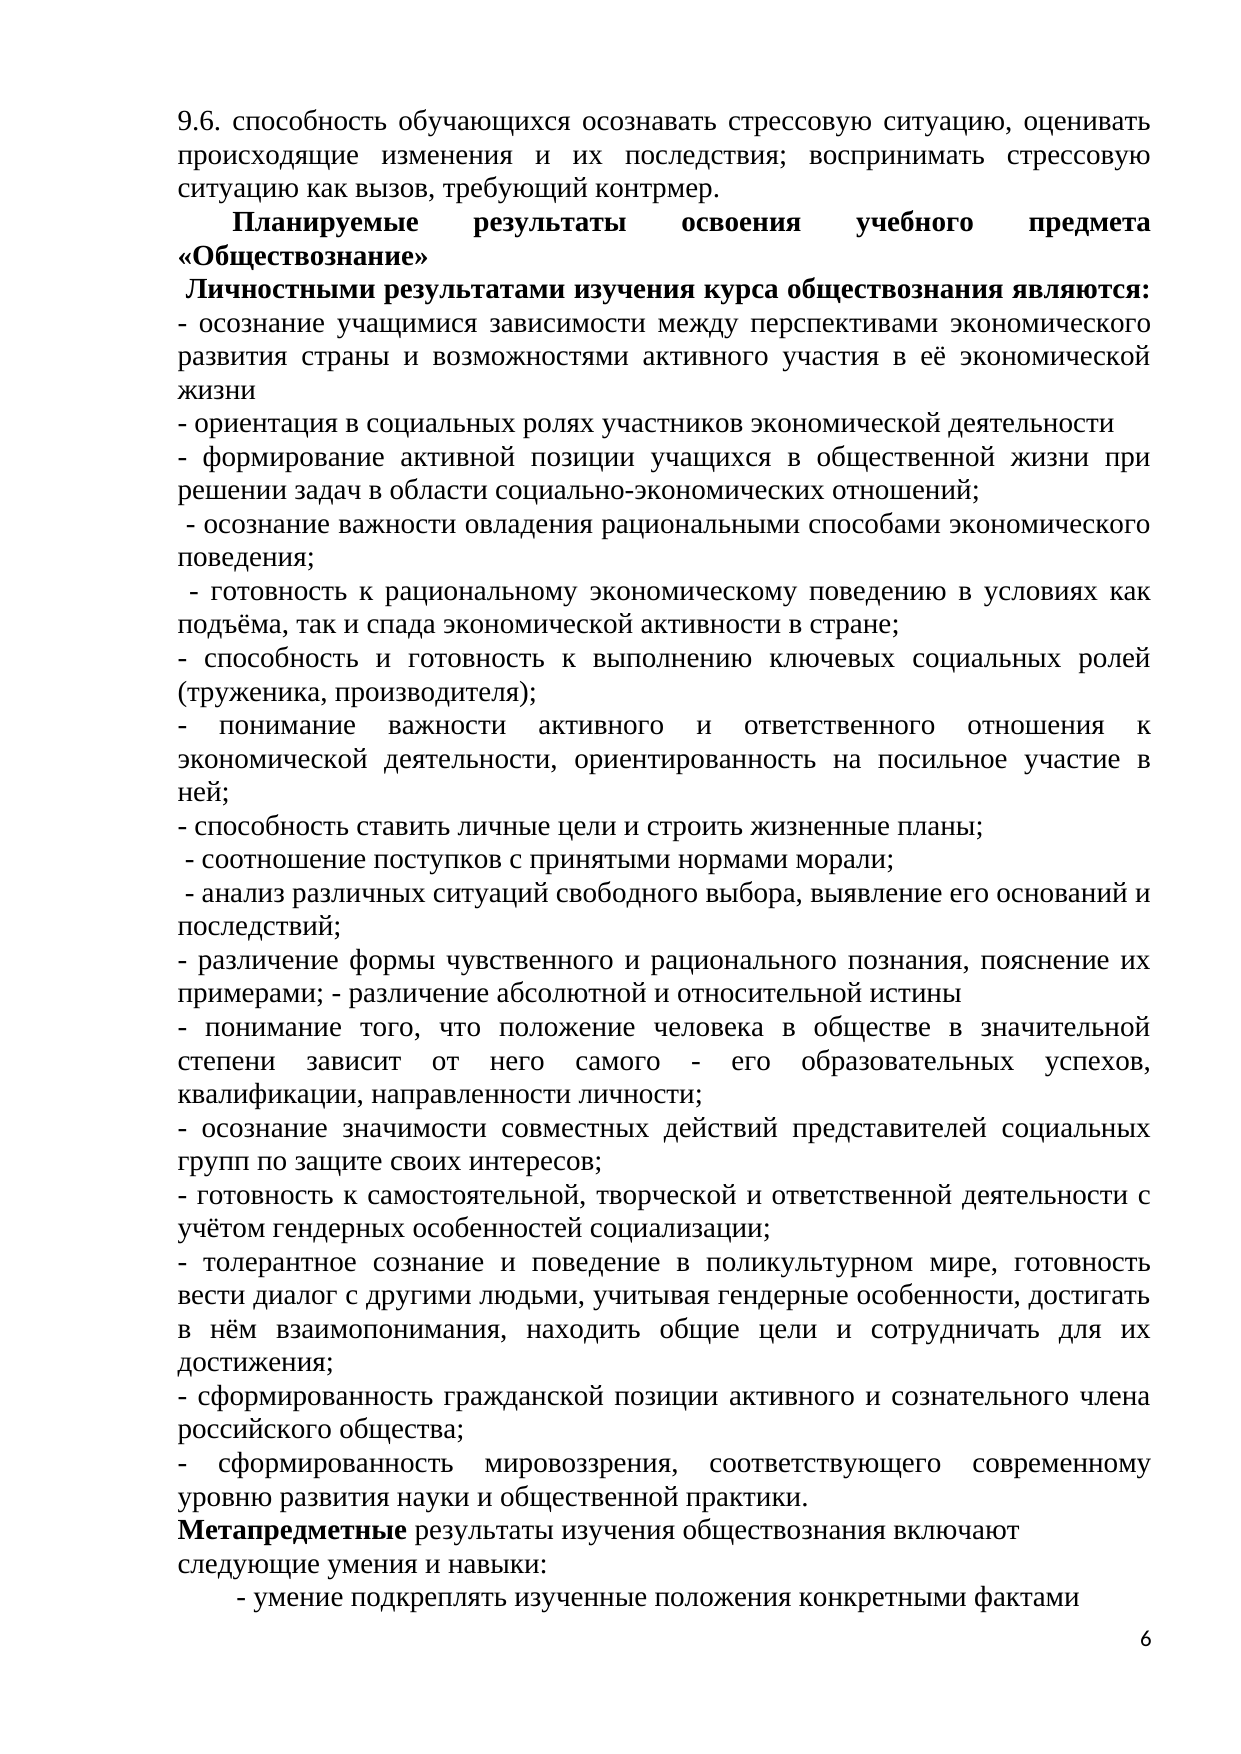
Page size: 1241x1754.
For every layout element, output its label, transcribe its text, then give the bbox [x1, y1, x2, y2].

text - формирование активной позиции учащихся в общественной жизни при решении задач в области социально-экономических отношений; [177, 439, 1152, 506]
text - толерантное сознание и поведение в поликультурном мире, готовность вести диалог с другими людьми, учитывая гендерные особенности, достигать в нём взаимопонимания, находить общие цели и сотрудничать для их достижения; [177, 1244, 1152, 1378]
text - анализ различных ситуаций свободного выбора, выявление его оснований и последствий; [177, 875, 1152, 942]
text - понимание того, что положение человека в обществе в значительной степени зависит от него самого - его образовательных успехов, квалификации, направленности личности; [177, 1009, 1152, 1110]
text Личностными результатами изучения курса обществознания являются: - осознание учащимися зависимости между перспективами экономического развития страны и возможностями активного участия в её экономической жизни [177, 271, 1152, 405]
text - сформированность мировоззрения, соответствующего современному уровню развития науки и общественной практики. [177, 1445, 1152, 1512]
text - соотношение поступков с принятыми нормами морали; [177, 841, 1152, 875]
text 9.6. способность обучающихся осознавать стрессовую ситуацию, оценивать происходящие изменения и их последствия; воспринимать стрессовую ситуацию как вызов, требующий контрмер. [177, 103, 1152, 204]
text - способность ставить личные цели и строить жизненные планы; [177, 808, 1152, 841]
text - осознание важности овладения рациональными способами экономического поведения; [177, 506, 1152, 573]
text следующие умения и навыки: [177, 1546, 1152, 1579]
text - готовность к рациональному экономическому поведению в условиях как подъёма, так и спада экономической активности в стране; [177, 573, 1152, 640]
text - готовность к самостоятельной, творческой и ответственной деятельности с учётом гендерных особенностей социализации; [177, 1177, 1152, 1244]
text - умение подкреплять изученные положения конкретными фактами [177, 1579, 1152, 1613]
text - сформированность гражданской позиции активного и сознательного члена российского общества; [177, 1378, 1152, 1445]
text Планируемые результаты освоения учебного предмета «Обществознание» [177, 204, 1152, 271]
text - ориентация в социальных ролях участников экономической деятельности [177, 405, 1152, 439]
text - различение формы чувственного и рационального познания, пояснение их примерами; - различение абсолютной и относительной истины [177, 942, 1152, 1009]
text Метапредметные результаты изучения обществознания включают [177, 1512, 1152, 1546]
text - способность и готовность к выполнению ключевых социальных ролей (труженика, производителя); [177, 640, 1152, 707]
text - осознание значимости совместных действий представителей социальных групп по защите своих интересов; [177, 1110, 1152, 1177]
text - понимание важности активного и ответственного отношения к экономической деятельности, ориентированность на посильное участие в ней; [177, 707, 1152, 808]
